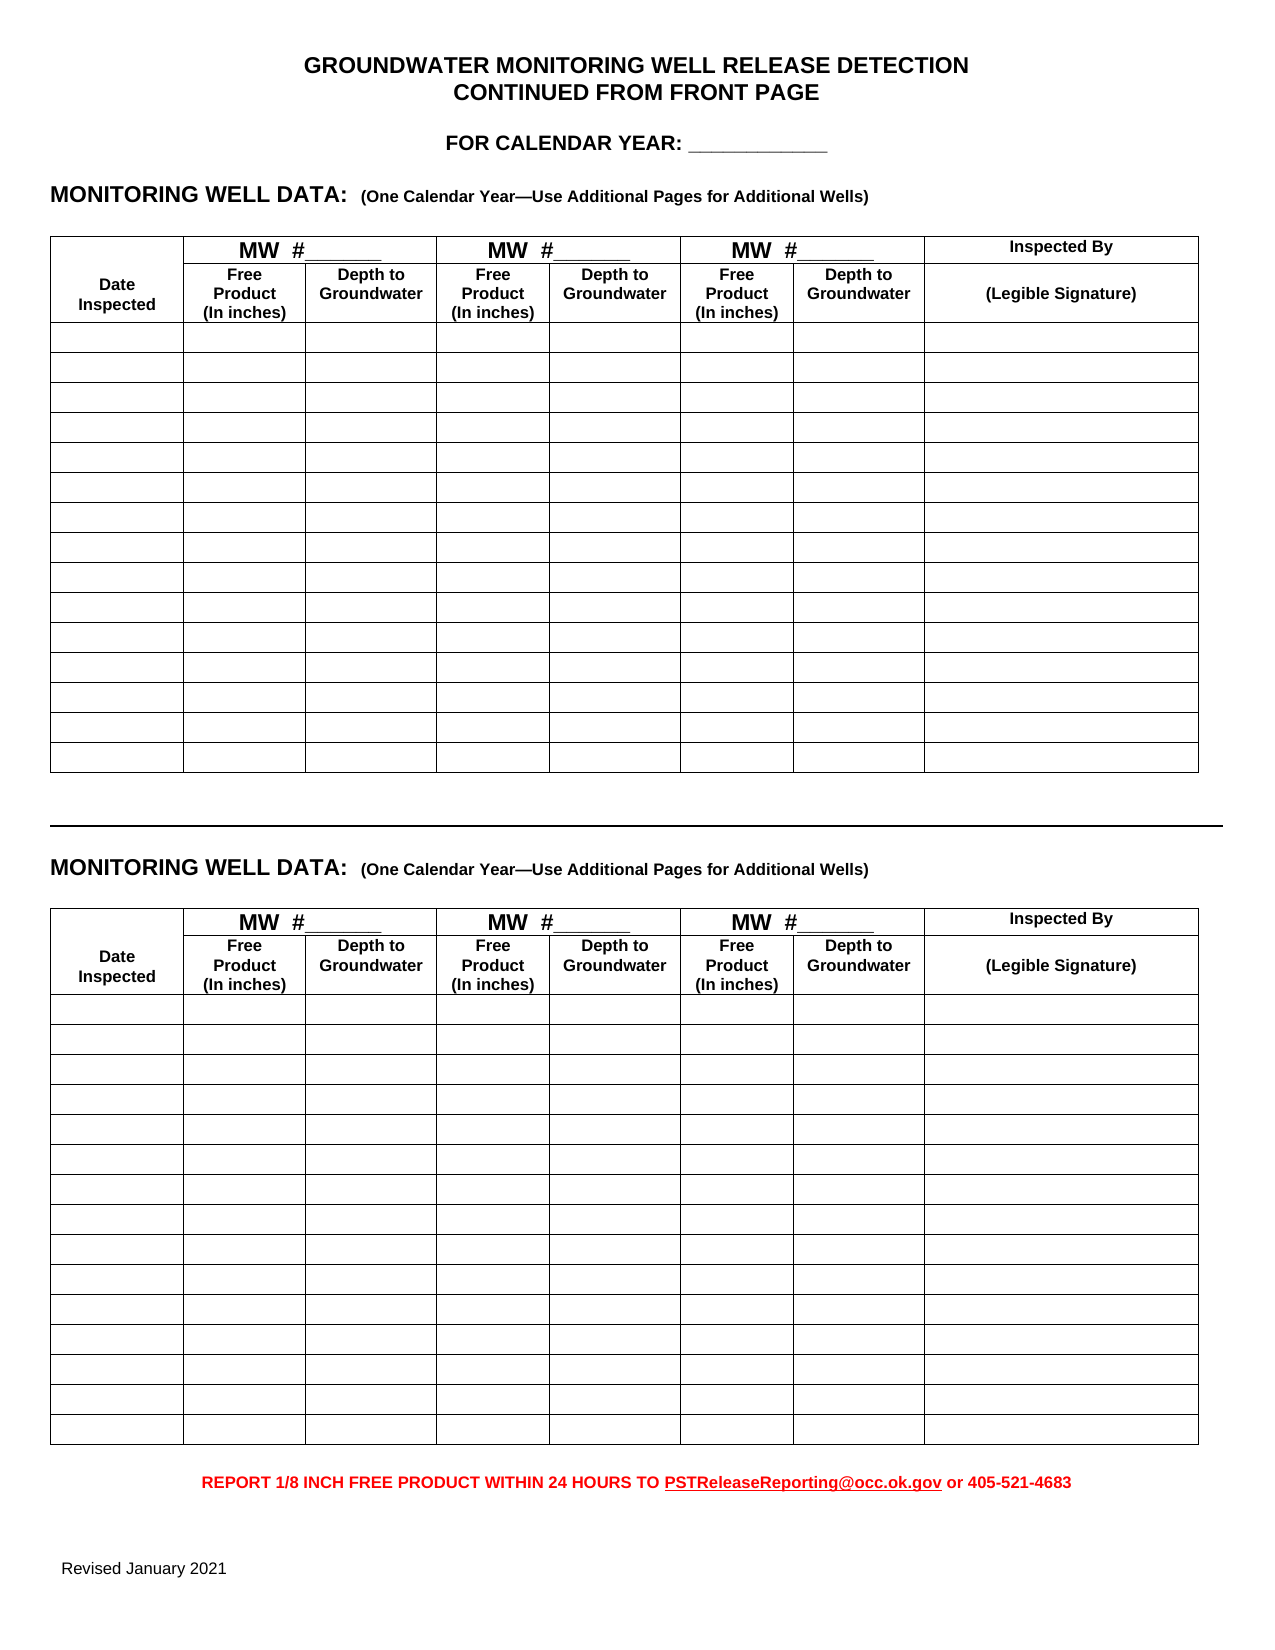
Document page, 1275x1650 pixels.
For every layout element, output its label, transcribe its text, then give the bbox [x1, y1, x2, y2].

table_cell [306, 353, 436, 382]
table_cell [306, 473, 436, 502]
table_cell [550, 443, 680, 472]
table_cell [794, 743, 924, 772]
table_cell [184, 1385, 305, 1414]
table_cell Depth to Groundwater [794, 264, 924, 322]
table_cell [51, 623, 183, 652]
table_cell [306, 383, 436, 412]
table_cell [51, 683, 183, 712]
table_cell [925, 593, 1198, 622]
table_cell [51, 995, 183, 1024]
table_cell [681, 1235, 793, 1264]
subtitle FOR CALENDAR YEAR: ____________ [50, 131, 1223, 155]
table_cell [925, 1325, 1198, 1354]
table_cell [184, 1295, 305, 1324]
table_cell [794, 713, 924, 742]
table_cell [51, 653, 183, 682]
table_cell [681, 1115, 793, 1144]
table_cell [550, 1415, 680, 1444]
table_cell [925, 743, 1198, 772]
table_cell [925, 1115, 1198, 1144]
table_cell [51, 323, 183, 352]
table_cell [306, 533, 436, 562]
table_cell [306, 1265, 436, 1294]
table_cell [437, 383, 549, 412]
table_cell [306, 1115, 436, 1144]
table_cell [51, 1175, 183, 1204]
table_cell [184, 503, 305, 532]
table_cell [51, 593, 183, 622]
table_cell [681, 743, 793, 772]
table_cell [925, 1235, 1198, 1264]
table_cell [306, 1325, 436, 1354]
table_cell [925, 1145, 1198, 1174]
table_cell [184, 1235, 305, 1264]
table_cell [550, 593, 680, 622]
table_cell [51, 1325, 183, 1354]
table_cell [51, 533, 183, 562]
table_cell [437, 1295, 549, 1324]
table_cell Depth to Groundwater [550, 936, 680, 994]
table_header Inspected By [925, 237, 1198, 263]
table_header MW #______ [184, 909, 436, 935]
table_cell [925, 1265, 1198, 1294]
table_cell (Legible Signature) [925, 264, 1198, 322]
table_cell [437, 1145, 549, 1174]
table_cell [184, 413, 305, 442]
table_cell [51, 713, 183, 742]
table_cell [306, 443, 436, 472]
table_cell [306, 593, 436, 622]
table_cell [184, 1175, 305, 1204]
text CONTINUED FROM FRONT PAGE [50, 78, 1223, 105]
table_cell [306, 503, 436, 532]
table_cell [925, 563, 1198, 592]
table_cell [925, 353, 1198, 382]
table_cell [925, 1055, 1198, 1084]
table_cell Free Product (In inches) [437, 936, 549, 994]
table_cell [681, 1355, 793, 1384]
table_cell [925, 1085, 1198, 1114]
table_cell [184, 1085, 305, 1114]
table_cell [681, 413, 793, 442]
table_cell [681, 1145, 793, 1174]
table_cell [550, 1115, 680, 1144]
table_cell [184, 713, 305, 742]
table_cell [437, 1025, 549, 1054]
table_cell [437, 413, 549, 442]
table_cell [51, 1115, 183, 1144]
table_cell [681, 533, 793, 562]
table_cell [794, 1355, 924, 1384]
table_cell [184, 653, 305, 682]
table_cell [925, 1415, 1198, 1444]
table_cell [681, 1055, 793, 1084]
table_cell [437, 683, 549, 712]
table_cell [925, 533, 1198, 562]
table_header MW #______ [681, 909, 924, 935]
table_cell [184, 563, 305, 592]
table_cell [925, 653, 1198, 682]
table_cell [681, 473, 793, 502]
table_cell [437, 1235, 549, 1264]
table_cell [550, 713, 680, 742]
table_cell [794, 353, 924, 382]
table_cell [437, 353, 549, 382]
table_cell Depth to Groundwater [306, 264, 436, 322]
table_cell [681, 1415, 793, 1444]
table_cell [925, 413, 1198, 442]
table_cell [51, 1385, 183, 1414]
table_cell [51, 383, 183, 412]
table_cell [184, 743, 305, 772]
table_cell [437, 473, 549, 502]
table_cell [794, 413, 924, 442]
table_cell [550, 1025, 680, 1054]
table_cell [184, 353, 305, 382]
table_cell [681, 563, 793, 592]
table_cell [184, 383, 305, 412]
table_cell [437, 533, 549, 562]
table_cell (Legible Signature) [925, 936, 1198, 994]
table_cell [681, 1265, 793, 1294]
table_cell [437, 1385, 549, 1414]
table_cell [681, 503, 793, 532]
table_cell [306, 743, 436, 772]
table_cell [184, 533, 305, 562]
table_cell [925, 323, 1198, 352]
table_cell [184, 1025, 305, 1054]
table_cell [51, 413, 183, 442]
table_cell [550, 1295, 680, 1324]
table_cell [437, 1085, 549, 1114]
table_cell Depth to Groundwater [794, 936, 924, 994]
table_cell [437, 593, 549, 622]
table_cell [437, 1175, 549, 1204]
table_cell [51, 503, 183, 532]
table_cell [184, 1055, 305, 1084]
table_cell [184, 683, 305, 712]
table_cell [925, 503, 1198, 532]
table_cell [306, 683, 436, 712]
text MONITORING WELL DATA: (One Calendar Year—Use Additional Pages for Additional Wells) [50, 853, 1223, 880]
table_cell [794, 563, 924, 592]
table_cell [925, 713, 1198, 742]
table_cell [184, 1355, 305, 1384]
table_cell [437, 623, 549, 652]
table_cell [306, 1085, 436, 1114]
table_cell [51, 443, 183, 472]
table_cell [51, 1145, 183, 1174]
table_cell [550, 1385, 680, 1414]
table_cell [51, 1085, 183, 1114]
table_cell [306, 1145, 436, 1174]
table_cell [794, 533, 924, 562]
table_cell [681, 683, 793, 712]
table_cell [550, 383, 680, 412]
table_cell [184, 623, 305, 652]
table_cell [550, 1145, 680, 1174]
table_cell [51, 1265, 183, 1294]
table_cell [550, 1265, 680, 1294]
table_cell [550, 1325, 680, 1354]
table_cell [550, 1085, 680, 1114]
table_cell [306, 653, 436, 682]
table_cell [437, 1205, 549, 1234]
table_cell Free Product (In inches) [681, 936, 793, 994]
table_cell [681, 1205, 793, 1234]
table_cell [681, 593, 793, 622]
table_cell [306, 995, 436, 1024]
table_cell [306, 1385, 436, 1414]
table_cell [794, 1265, 924, 1294]
table_cell [51, 353, 183, 382]
table_cell [794, 1145, 924, 1174]
table_cell [794, 1055, 924, 1084]
table_cell [681, 1295, 793, 1324]
table_cell [51, 1295, 183, 1324]
table_cell [550, 1205, 680, 1234]
table_cell [794, 995, 924, 1024]
table_cell [681, 443, 793, 472]
table_cell [437, 563, 549, 592]
table_cell [925, 443, 1198, 472]
table_header Inspected By [925, 909, 1198, 935]
table_cell [925, 683, 1198, 712]
table_cell [681, 1175, 793, 1204]
table_cell [794, 683, 924, 712]
table_cell Free Product (In inches) [184, 936, 305, 994]
table_cell [550, 1355, 680, 1384]
table_cell [550, 353, 680, 382]
table_cell [437, 1115, 549, 1144]
table_cell [925, 1175, 1198, 1204]
table_cell [794, 1385, 924, 1414]
table_cell [550, 1055, 680, 1084]
table_cell [794, 1085, 924, 1114]
table_cell Free Product (In inches) [681, 264, 793, 322]
table_cell Free Product (In inches) [437, 264, 549, 322]
table_cell [550, 995, 680, 1024]
text MONITORING WELL DATA: (One Calendar Year—Use Additional Pages for Additional Wells) [50, 181, 1223, 208]
table_cell [437, 713, 549, 742]
table_cell [437, 743, 549, 772]
table_cell [925, 473, 1198, 502]
table_header MW #______ [437, 237, 680, 263]
table_cell [550, 683, 680, 712]
table_cell [681, 323, 793, 352]
table_cell [681, 383, 793, 412]
table_header Date Inspected [51, 909, 183, 994]
table_cell [794, 473, 924, 502]
table_cell [681, 1085, 793, 1114]
table_cell [51, 1235, 183, 1264]
table_cell [306, 1205, 436, 1234]
table_cell Depth to Groundwater [306, 936, 436, 994]
table_cell [794, 1115, 924, 1144]
table_cell [51, 1355, 183, 1384]
table_cell [550, 743, 680, 772]
table_cell [550, 563, 680, 592]
table_cell [184, 1115, 305, 1144]
table_cell [681, 713, 793, 742]
table_cell [681, 1025, 793, 1054]
table_cell [306, 1235, 436, 1264]
table_cell [437, 1265, 549, 1294]
table_cell [184, 995, 305, 1024]
table_cell [306, 623, 436, 652]
table_cell [306, 413, 436, 442]
table_cell [437, 1055, 549, 1084]
table_cell [51, 563, 183, 592]
table_cell [794, 443, 924, 472]
table_cell [550, 473, 680, 502]
table_cell [306, 563, 436, 592]
table_cell [681, 1385, 793, 1414]
table_cell [184, 443, 305, 472]
table_cell [306, 1175, 436, 1204]
table_cell [794, 623, 924, 652]
table_header MW #______ [184, 237, 436, 263]
table_cell [184, 1265, 305, 1294]
table_cell [184, 1205, 305, 1234]
table_cell [437, 323, 549, 352]
table_cell [437, 1415, 549, 1444]
table_cell [794, 503, 924, 532]
table_header Date Inspected [51, 237, 183, 322]
table_cell [794, 1325, 924, 1354]
table_cell [437, 1355, 549, 1384]
table_cell [437, 995, 549, 1024]
table_cell [306, 1055, 436, 1084]
table_cell [681, 1325, 793, 1354]
table_cell [550, 503, 680, 532]
table_cell [306, 713, 436, 742]
table_cell [550, 1235, 680, 1264]
table_header MW #______ [681, 237, 924, 263]
table_cell [925, 995, 1198, 1024]
table_cell [794, 1415, 924, 1444]
table_cell [306, 1025, 436, 1054]
table_cell [306, 1355, 436, 1384]
table_cell [681, 623, 793, 652]
table_cell [681, 353, 793, 382]
table_cell [437, 653, 549, 682]
table_cell [437, 443, 549, 472]
table_cell [925, 1295, 1198, 1324]
table_cell [550, 323, 680, 352]
table_cell [794, 323, 924, 352]
text REPORT 1/8 INCH FREE PRODUCT WITHIN 24 HOURS TO PSTReleaseReporting@occ.ok.gov or 405-521-4683 [50, 1473, 1223, 1492]
table_cell [925, 1385, 1198, 1414]
table_cell [794, 593, 924, 622]
table_cell [794, 383, 924, 412]
table_cell [794, 1025, 924, 1054]
table_cell [51, 743, 183, 772]
table_cell [437, 503, 549, 532]
table_cell [794, 1295, 924, 1324]
text GROUNDWATER MONITORING WELL RELEASE DETECTION [50, 52, 1223, 78]
table_cell [925, 1355, 1198, 1384]
table_cell [184, 1145, 305, 1174]
table_cell Depth to Groundwater [550, 264, 680, 322]
table_cell [550, 623, 680, 652]
table_cell [306, 1295, 436, 1324]
table_cell Free Product (In inches) [184, 264, 305, 322]
table_cell [306, 1415, 436, 1444]
table_cell [925, 383, 1198, 412]
table_cell [184, 323, 305, 352]
table_cell [794, 1205, 924, 1234]
table_cell [51, 1205, 183, 1234]
table_cell [794, 1175, 924, 1204]
text Revised January 2021 [61, 1559, 1223, 1578]
table_cell [681, 653, 793, 682]
table_cell [925, 1025, 1198, 1054]
table_cell [51, 1025, 183, 1054]
table_cell [51, 1415, 183, 1444]
table_cell [550, 1175, 680, 1204]
table_cell [306, 323, 436, 352]
table_cell [925, 623, 1198, 652]
table_header MW #______ [437, 909, 680, 935]
table_cell [184, 1325, 305, 1354]
table_cell [437, 1325, 549, 1354]
table_cell [51, 1055, 183, 1084]
table_cell [51, 473, 183, 502]
table_cell [681, 995, 793, 1024]
table_cell [550, 413, 680, 442]
table_cell [184, 473, 305, 502]
table_cell [550, 533, 680, 562]
table_cell [184, 1415, 305, 1444]
table_cell [794, 1235, 924, 1264]
table_cell [794, 653, 924, 682]
table_cell [550, 653, 680, 682]
table_cell [184, 593, 305, 622]
table_cell [925, 1205, 1198, 1234]
